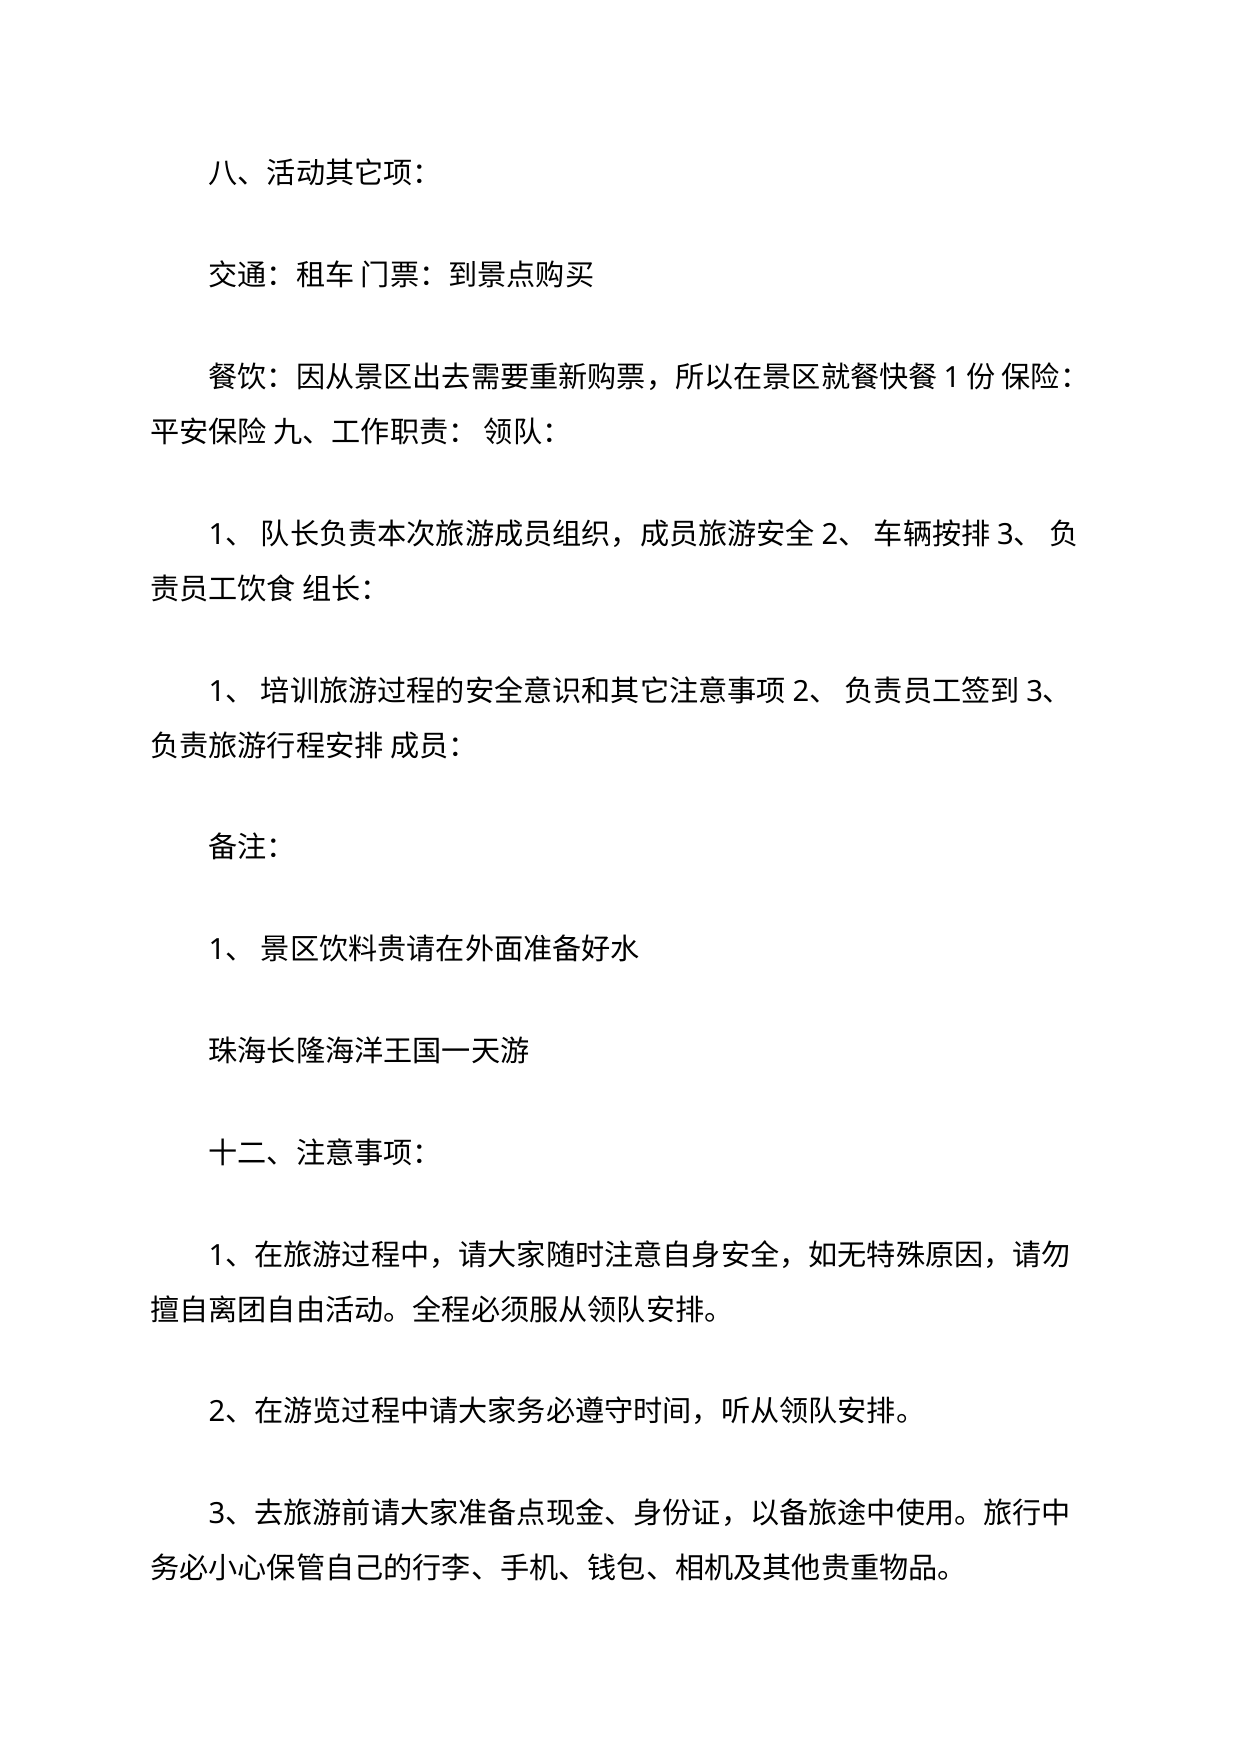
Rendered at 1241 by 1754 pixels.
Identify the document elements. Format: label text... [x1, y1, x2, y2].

text 1、 景区饮料贵请在外面准备好水 [150, 926, 1090, 968]
text 1、 培训旅游过程的安全意识和其它注意事项 2、 负责员工签到 3、 负责旅游行程安排 成员： [150, 667, 1090, 764]
text 餐饮：因从景区出去需要重新购票，所以在景区就餐快餐1份 保险：平安保险 九、工作职责： 领队： [150, 353, 1090, 451]
text 1、在旅游过程中，请大家随时注意自身安全，如无特殊原因，请勿擅自离团自由活动。全程必须服从领队安排。 [150, 1231, 1090, 1328]
text 交通：租车 门票：到景点购买 [150, 252, 1090, 294]
text 珠海长隆海洋王国一天游 [150, 1028, 1090, 1070]
text 备注： [150, 824, 1090, 866]
text 3、去旅游前请大家准备点现金、身份证，以备旅途中使用。旅行中务必小心保管自己的行李、手机、钱包、相机及其他贵重物品。 [150, 1490, 1090, 1587]
text 八、活动其它项： [150, 150, 1090, 192]
text 2、在游览过程中请大家务必遵守时间，听从领队安排。 [150, 1388, 1090, 1430]
text 1、 队长负责本次旅游成员组织，成员旅游安全 2、 车辆按排 3、 负责员工饮食 组长： [150, 510, 1090, 608]
text 十二、注意事项： [150, 1129, 1090, 1172]
